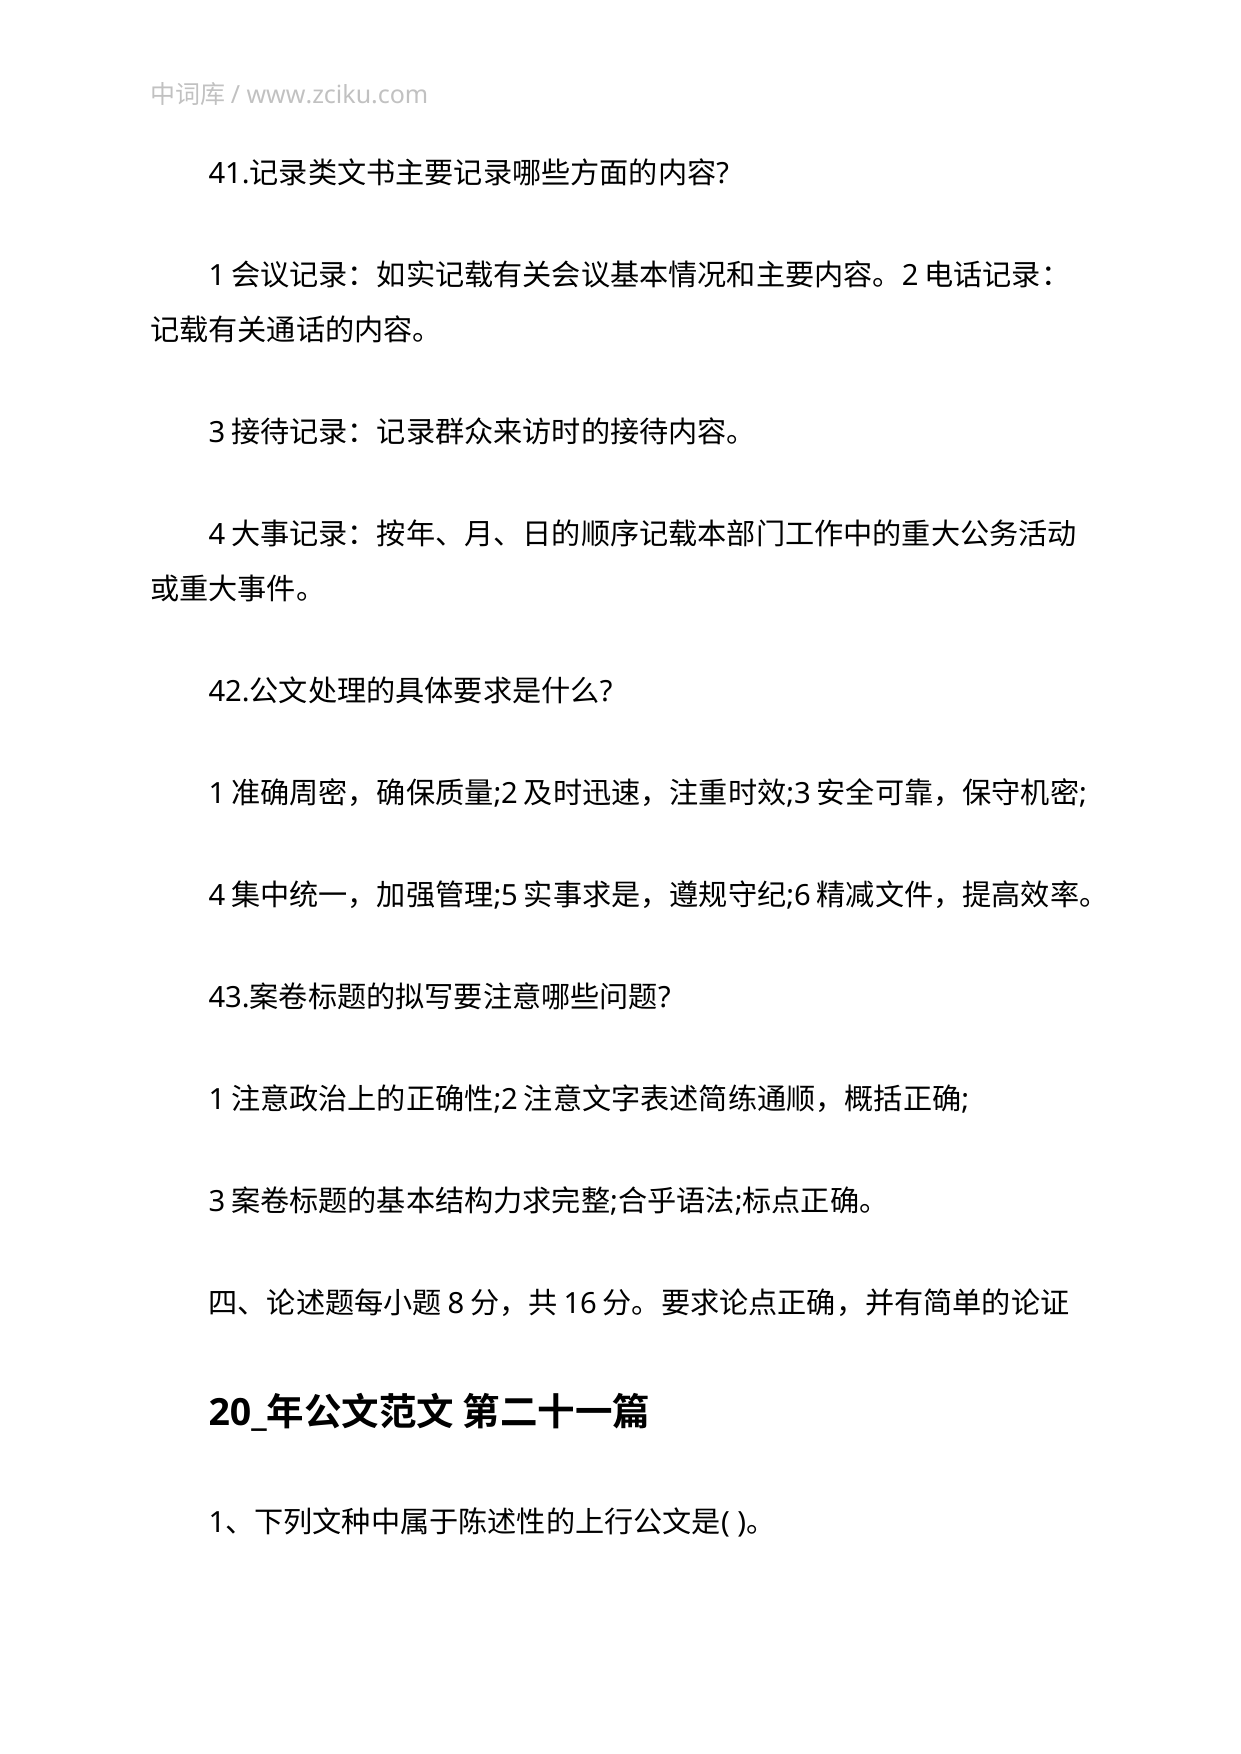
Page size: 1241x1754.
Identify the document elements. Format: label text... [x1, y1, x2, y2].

text 4大事记录：按年、月、日的顺序记载本部门工作中的重大公务活动或重大事件。 [150, 511, 1090, 608]
text 1会议记录：如实记载有关会议基本情况和主要内容。2电话记录：记载有关通话的内容。 [150, 252, 1090, 349]
text 43.案卷标题的拟写要注意哪些问题? [150, 973, 1090, 1016]
text 20_年公文范文 第二十一篇 [150, 1381, 1090, 1436]
text 41.记录类文书主要记录哪些方面的内容? [150, 150, 1090, 192]
text 3接待记录：记录群众来访时的接待内容。 [150, 409, 1090, 451]
text 1准确周密，确保质量;2及时迅速，注重时效;3安全可靠，保守机密; [150, 769, 1090, 812]
text 4集中统一，加强管理;5实事求是，遵规守纪;6精减文件，提高效率。 [150, 871, 1090, 914]
text 42.公文处理的具体要求是什么? [150, 667, 1090, 710]
text 3案卷标题的基本结构力求完整;合乎语法;标点正确。 [150, 1177, 1090, 1220]
text 1注意政治上的正确性;2注意文字表述简练通顺，概括正确; [150, 1075, 1090, 1118]
text 四、论述题每小题8分，共16分。要求论点正确，并有简单的论证 [150, 1279, 1090, 1322]
text 1、下列文种中属于陈述性的上行公文是( )。 [150, 1499, 1090, 1541]
